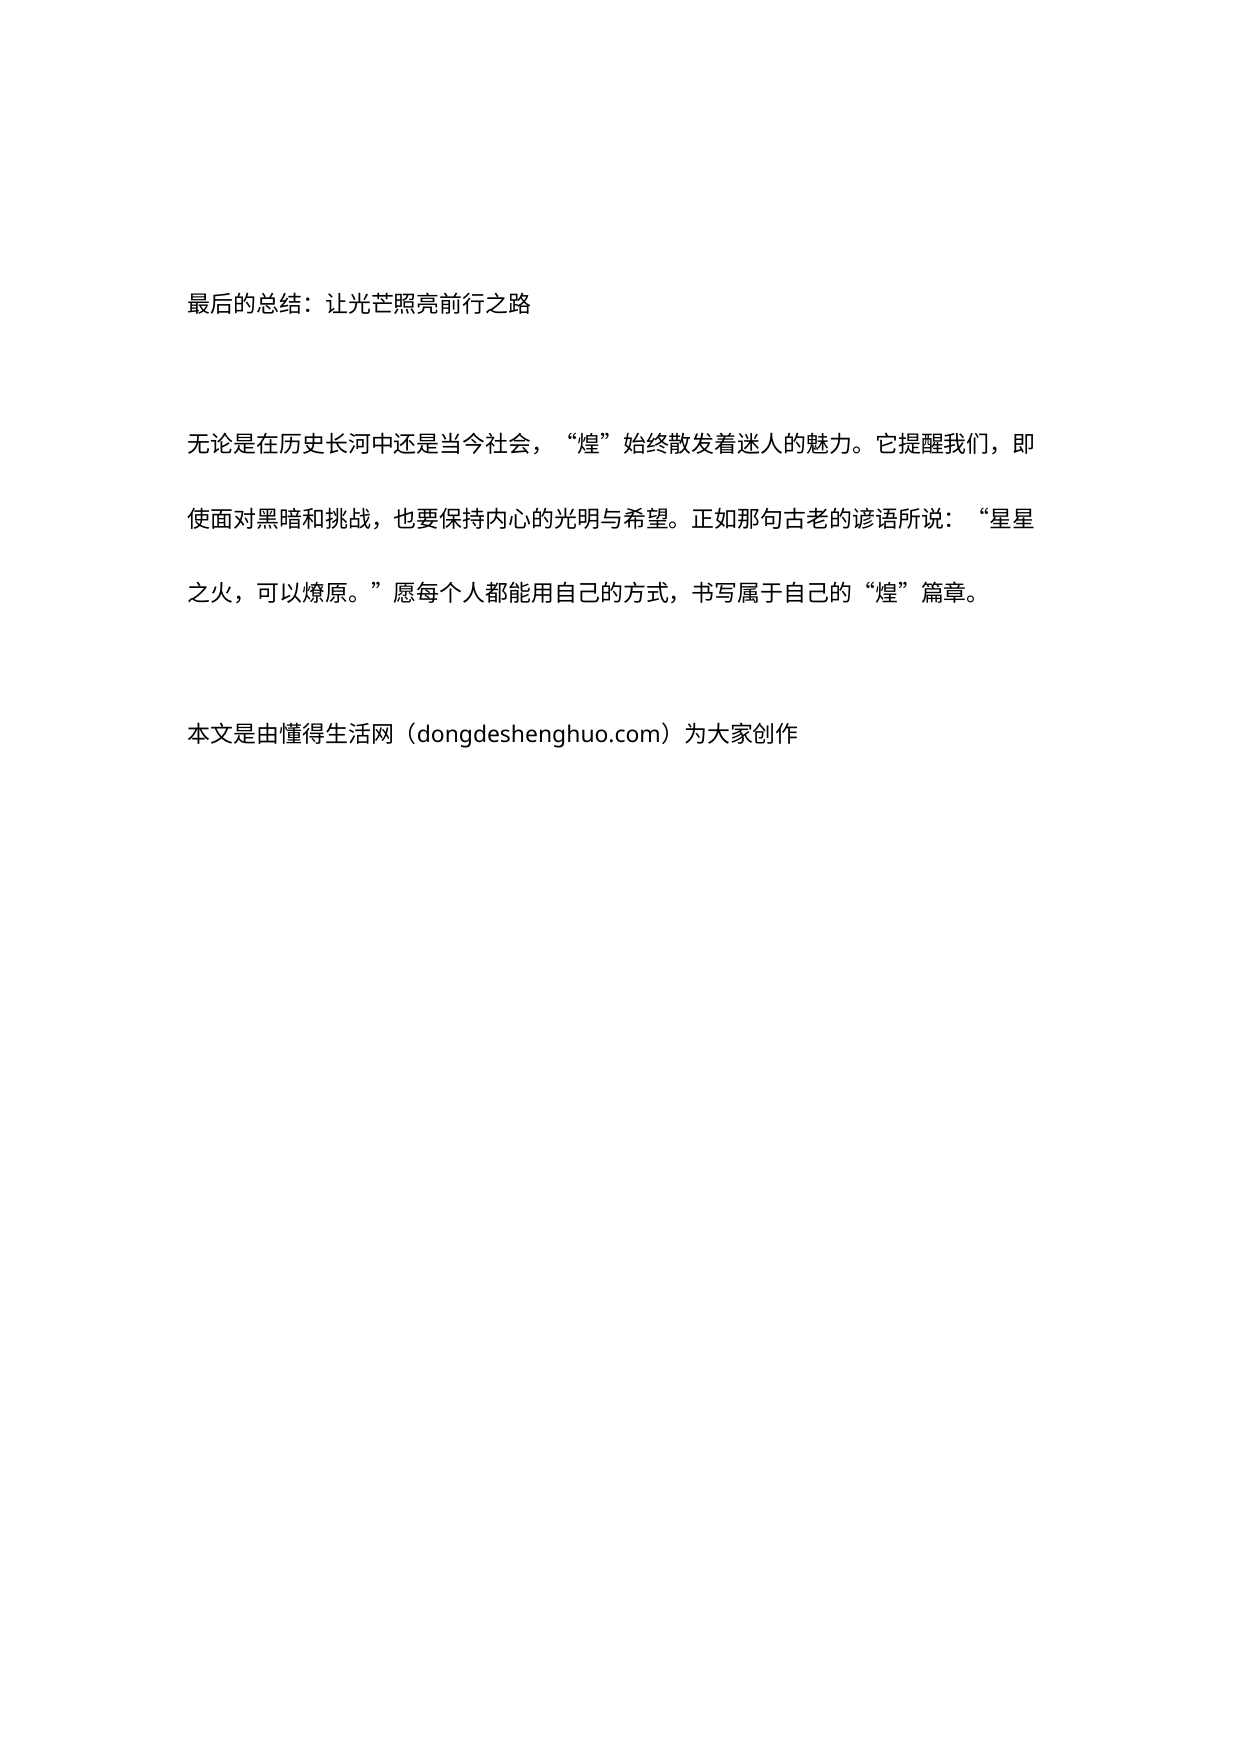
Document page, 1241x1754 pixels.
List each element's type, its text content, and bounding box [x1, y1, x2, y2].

text 最后的总结：让光芒照亮前行之路 [187, 270, 1053, 335]
text 本文是由懂得生活网（dongdeshenghuo.com）为大家创作 [187, 700, 1053, 765]
text 无论是在历史长河中还是当今社会，“煌”始终散发着迷人的魅力。它提醒我们，即使面对黑暗和挑战，也要保持内心的光明与希望。正如那句古老的谚语所说：“星星之火，可以燎原。”愿每个人都能用自己的方式，书写属于自己的“煌”篇章。 [187, 410, 1053, 624]
